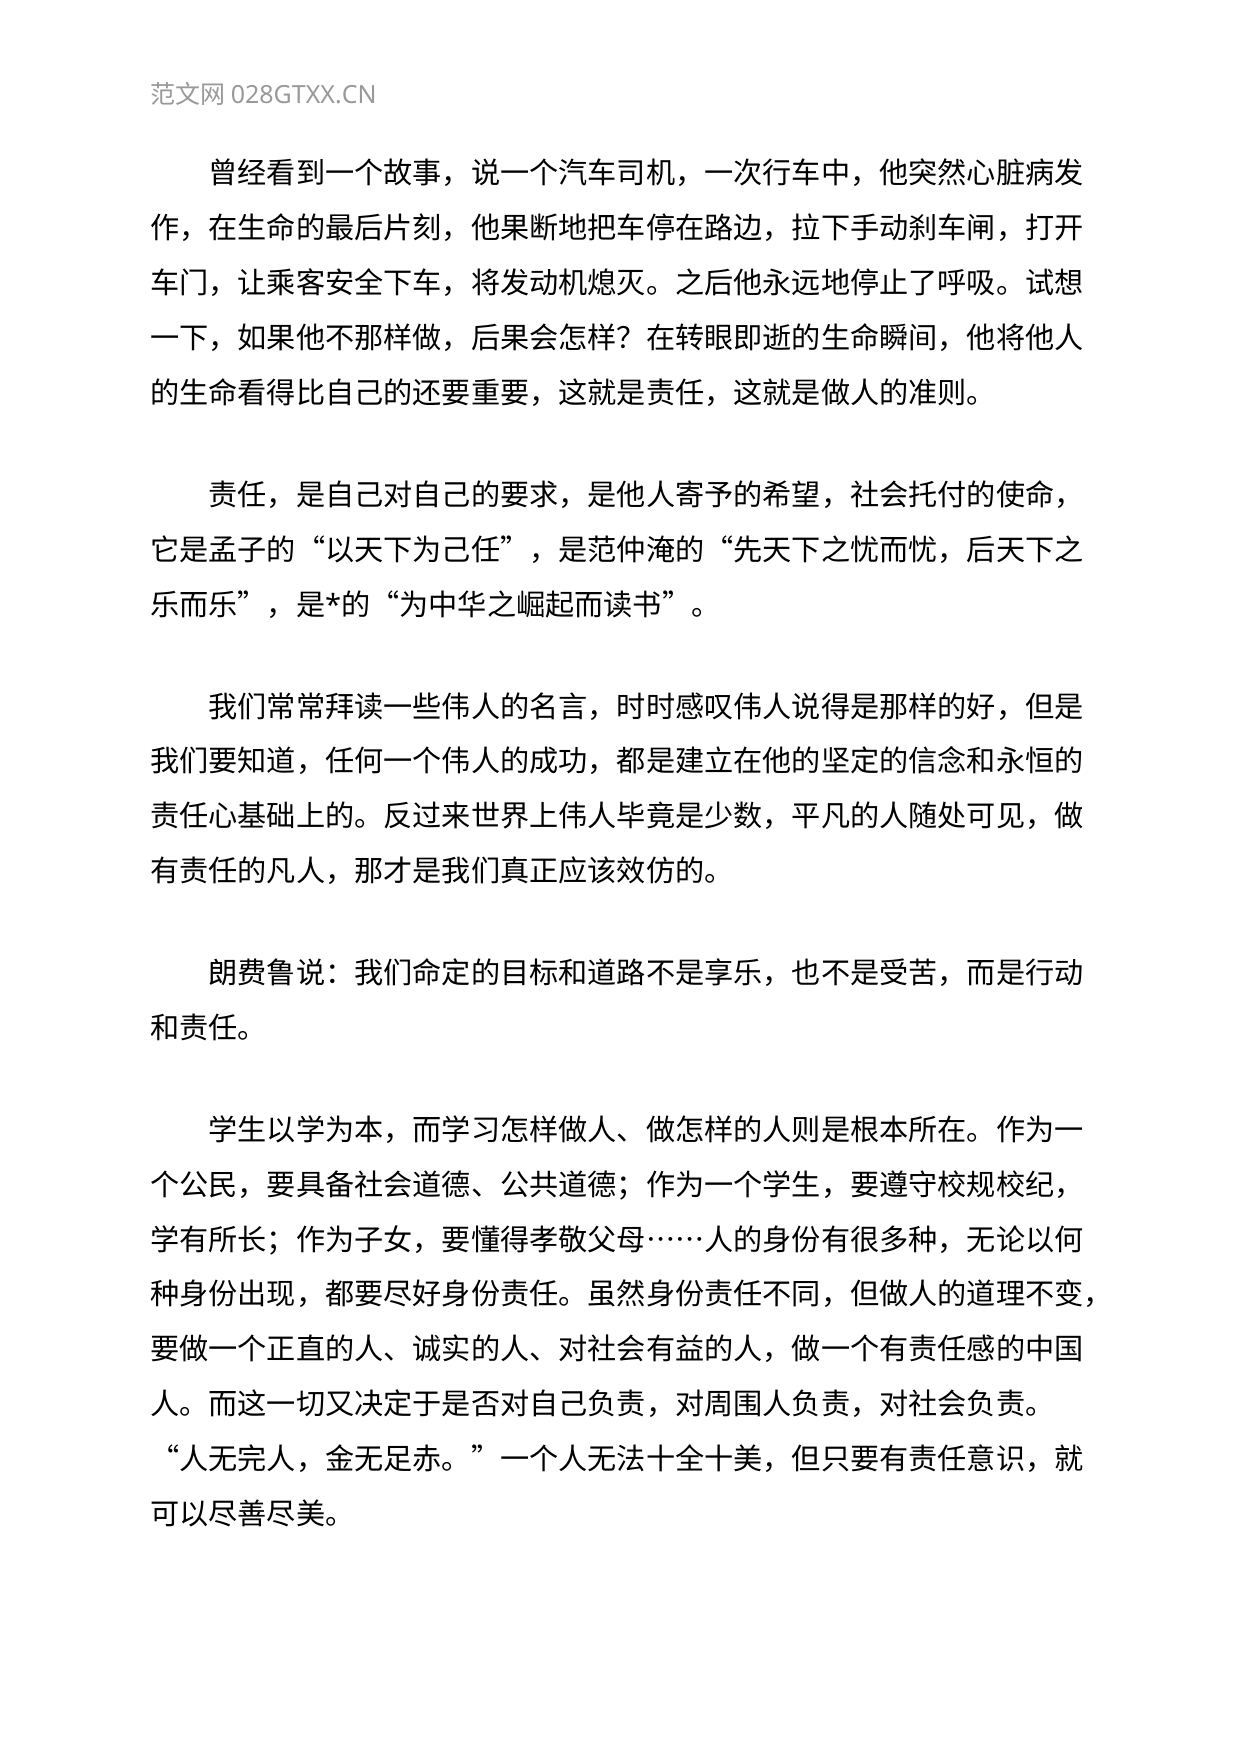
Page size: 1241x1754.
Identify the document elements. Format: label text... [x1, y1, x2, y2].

text 我们常常拜读一些伟人的名言，时时感叹伟人说得是那样的好，但是我们要知道，任何一个伟人的成功，都是建立在他的坚定的信念和永恒的责任心基础上的。反过来世界上伟人毕竟是少数，平凡的人随处可见，做有责任的凡人，那才是我们真正应该效仿的。 [150, 683, 1090, 890]
text 曾经看到一个故事，说一个汽车司机，一次行车中，他突然心脏病发作，在生命的最后片刻，他果断地把车停在路边，拉下手动刹车闸，打开车门，让乘客安全下车，将发动机熄灭。之后他永远地停止了呼吸。试想一下，如果他不那样做，后果会怎样？在转眼即逝的生命瞬间，他将他人的生命看得比自己的还要重要，这就是责任，这就是做人的准则。 [150, 150, 1090, 412]
text 朗费鲁说：我们命定的目标和道路不是享乐，也不是受苦，而是行动和责任。 [150, 949, 1090, 1047]
text 责任，是自己对自己的要求，是他人寄予的希望，社会托付的使命，它是孟子的“以天下为己任”，是范仲淹的“先天下之忧而忧，后天下之乐而乐”，是*的“为中华之崛起而读书”。 [150, 471, 1090, 623]
text 学生以学为本，而学习怎样做人、做怎样的人则是根本所在。作为一个公民，要具备社会道德、公共道德；作为一个学生，要遵守校规校纪，学有所长；作为子女，要懂得孝敬父母……人的身份有很多种，无论以何种身份出现，都要尽好身份责任。虽然身份责任不同，但做人的道理不变，要做一个正直的人、诚实的人、对社会有益的人，做一个有责任感的中国人。而这一切又决定于是否对自己负责，对周围人负责，对社会负责。“人无完人，金无足赤。”一个人无法十全十美，但只要有责任意识，就可以尽善尽美。 [150, 1106, 1090, 1533]
